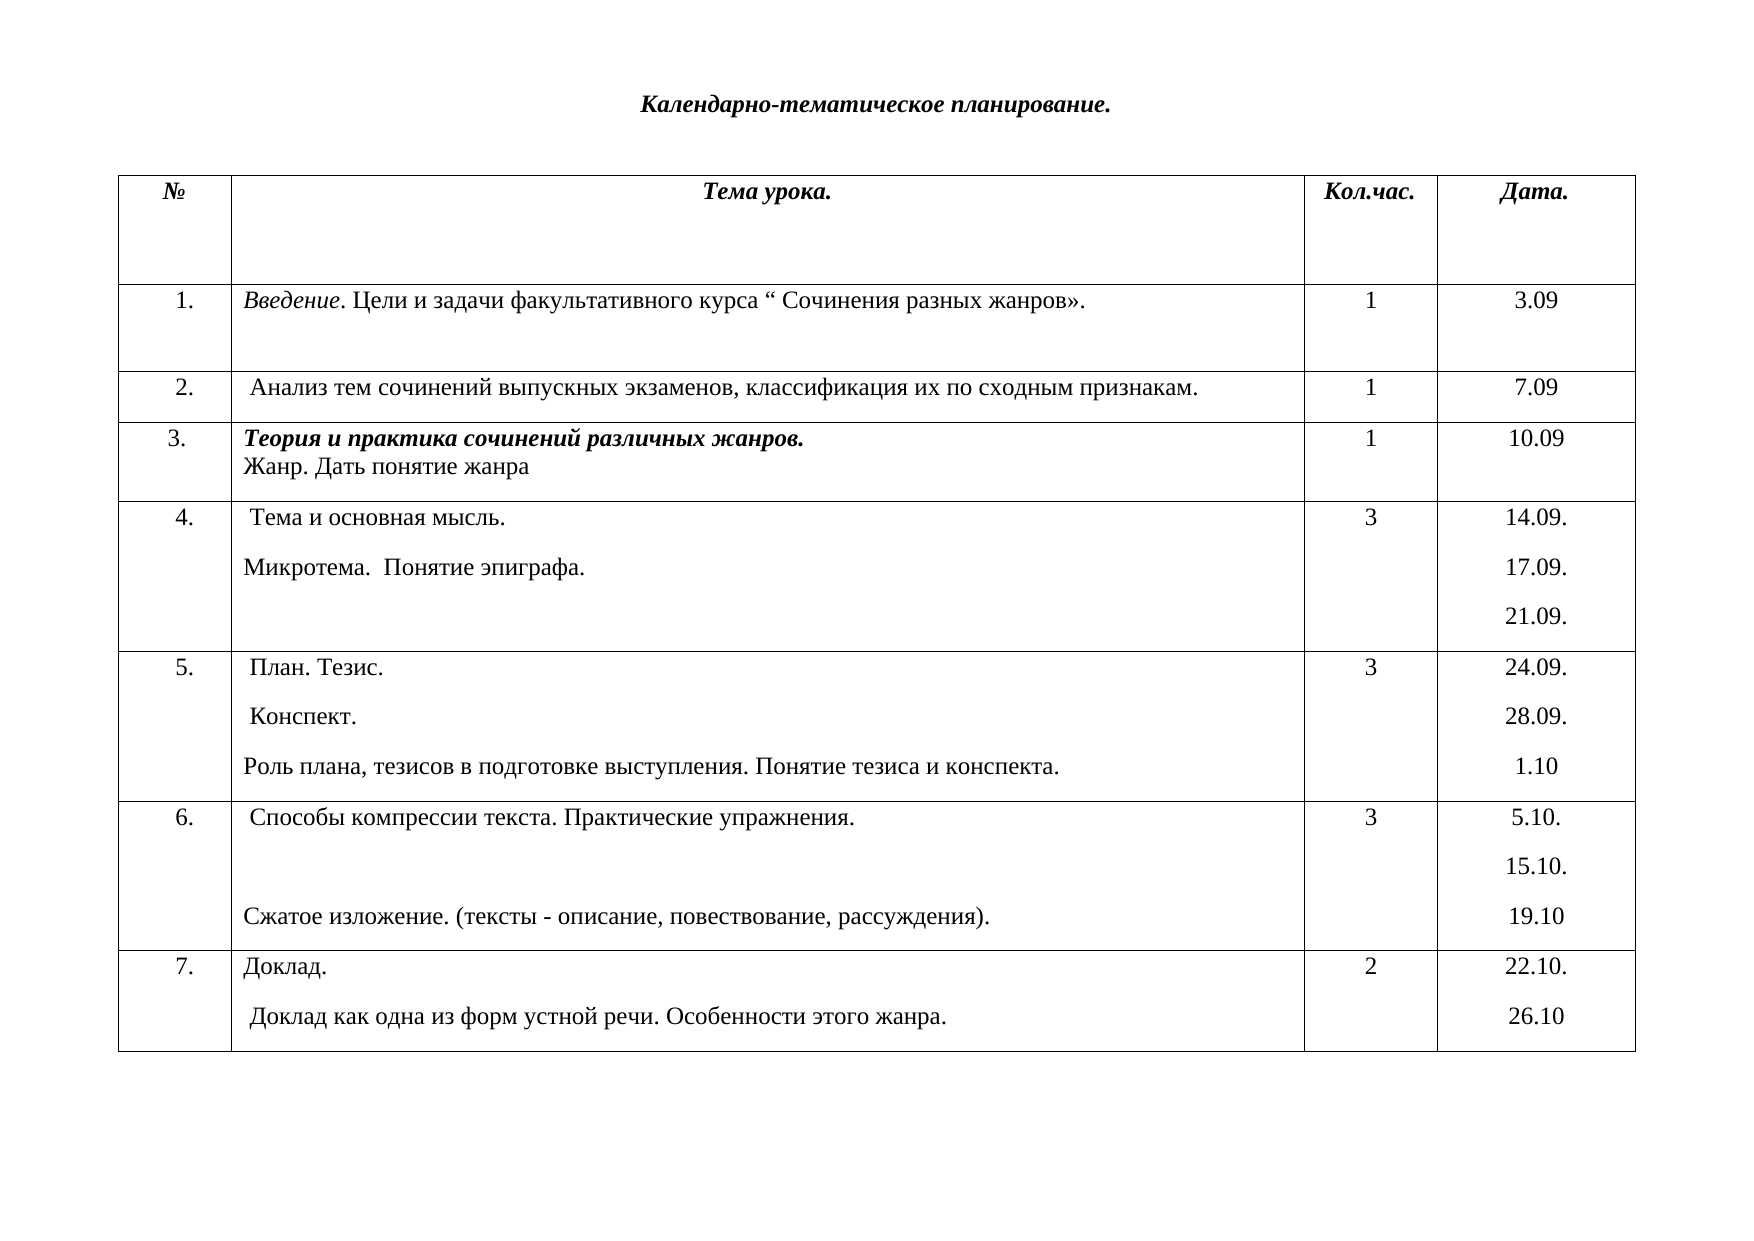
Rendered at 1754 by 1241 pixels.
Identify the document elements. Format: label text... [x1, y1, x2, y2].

table_cell 10.09 [1438, 423, 1635, 501]
table_cell 24.09. 28.09. 1.10 [1438, 652, 1635, 801]
table_cell [119, 285, 231, 371]
table_cell 3 [1305, 502, 1437, 651]
table_cell 7.09 [1438, 372, 1635, 422]
table_cell [119, 502, 231, 651]
table_header Дата. [1438, 176, 1635, 284]
table_cell 3 [1305, 652, 1437, 801]
table_cell 2 [1305, 951, 1437, 1051]
table_cell 22.10. 26.10 [1438, 951, 1635, 1051]
table_cell 1 [1305, 423, 1437, 501]
table_cell Анализ тем сочинений выпускных экзаменов, классификация их по сходным признакам. [232, 372, 1304, 422]
table_cell 5.10. 15.10. 19.10 [1438, 802, 1635, 950]
table_cell 3 [1305, 802, 1437, 950]
table_header Кол.час. [1305, 176, 1437, 284]
table_cell [119, 802, 231, 950]
table_cell Теория и практика сочинений различных жанров. Жанр. Дать понятие жанра [232, 423, 1304, 501]
table_cell 14.09. 17.09. 21.09. [1438, 502, 1635, 651]
table_cell 1 [1305, 285, 1437, 371]
table_cell Доклад. Доклад как одна из форм устной речи. Особенности этого жанра. [232, 951, 1304, 1051]
table_header № [119, 176, 231, 284]
table_header Тема урока. [232, 176, 1304, 284]
table_cell [119, 423, 231, 501]
table_cell План. Тезис. Конспект. Роль плана, тезисов в подготовке выступления. Понятие тезиса и конспекта. [232, 652, 1304, 801]
table_cell Тема и основная мысль. Микротема. Понятие эпиграфа. [232, 502, 1304, 651]
table_cell 1 [1305, 372, 1437, 422]
table_cell [119, 372, 231, 422]
table_cell 3.09 [1438, 285, 1635, 371]
table_cell Введение. Цели и задачи факультативного курса “ Сочинения разных жанров». [232, 285, 1304, 371]
table_cell [119, 652, 231, 801]
text Календарно-тематическое планирование. [118, 89, 1636, 117]
table_cell Способы компрессии текста. Практические упражнения. Сжатое изложение. (тексты - описание, повествование, рассуждения). [232, 802, 1304, 950]
table_cell [119, 951, 231, 1051]
